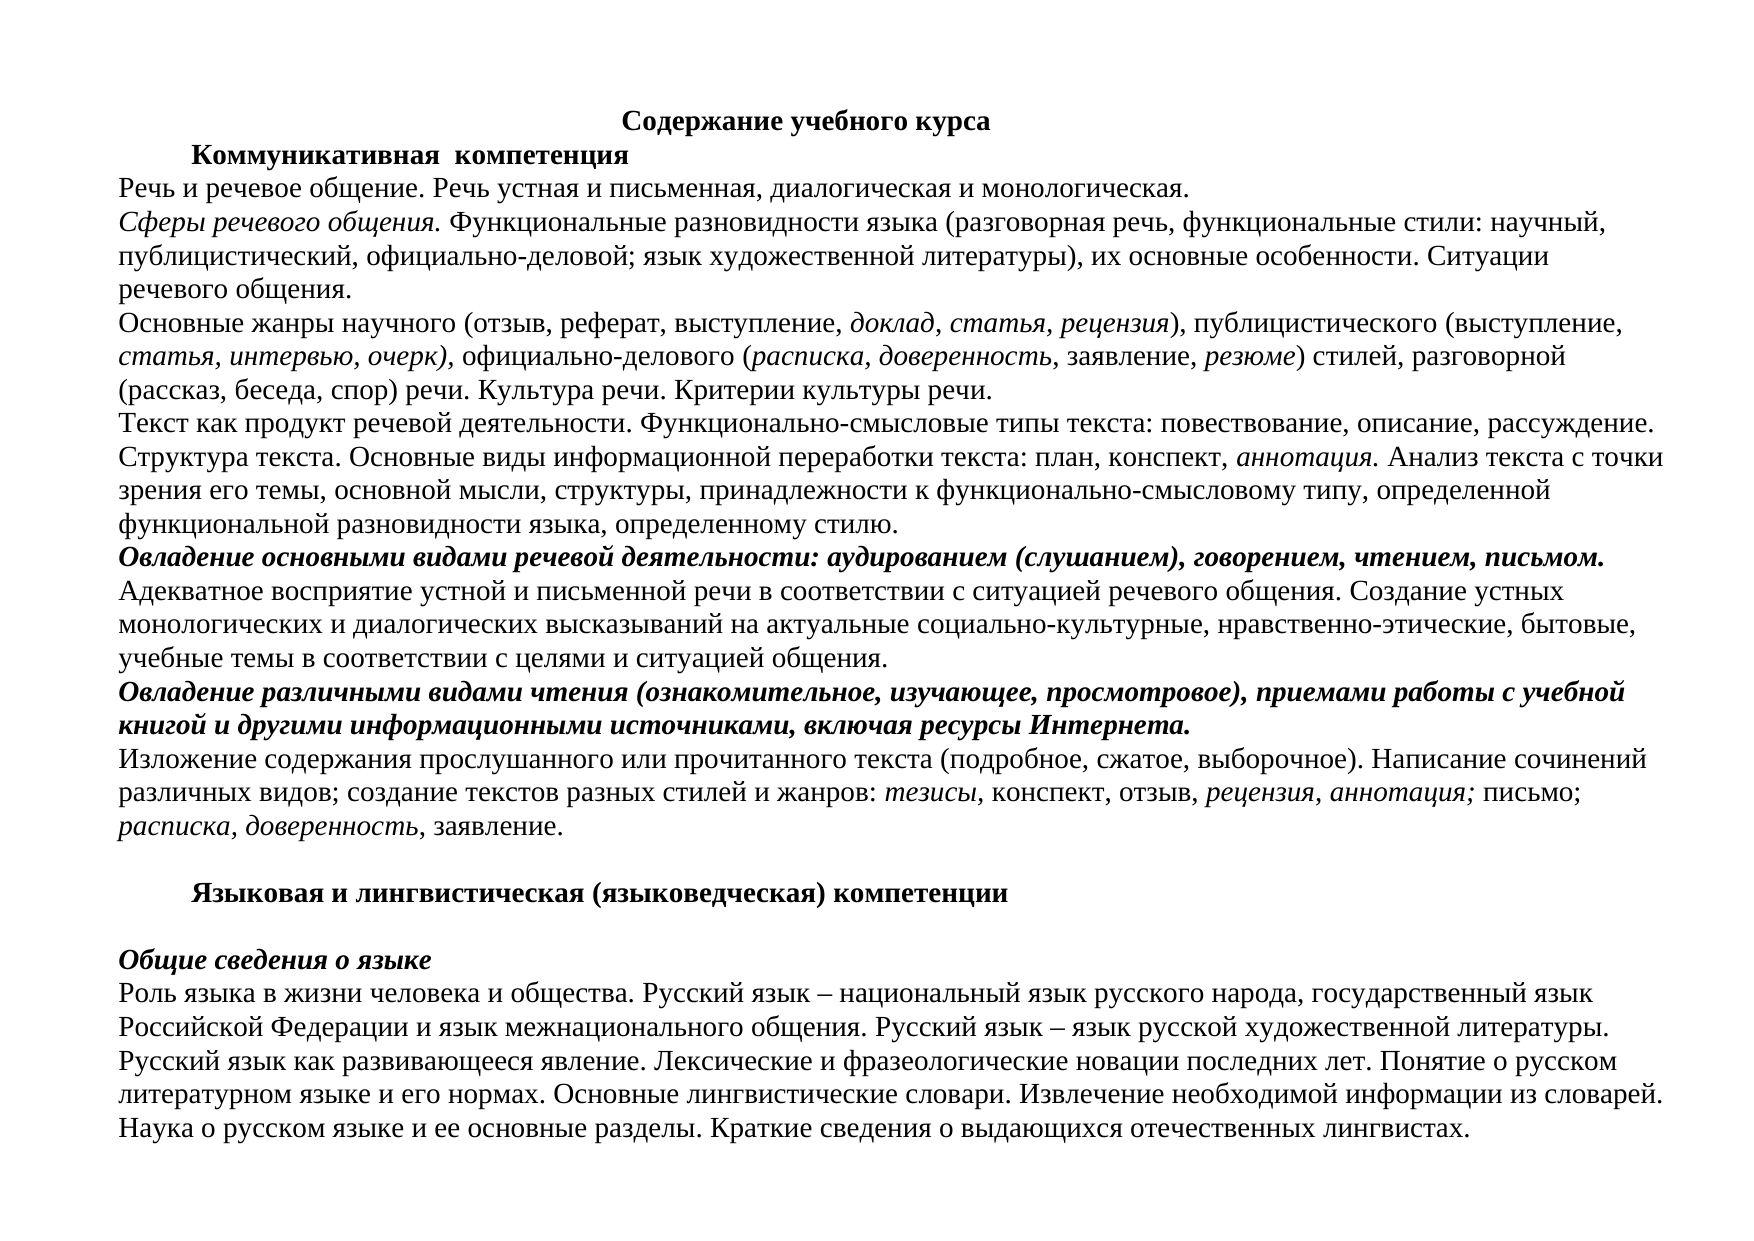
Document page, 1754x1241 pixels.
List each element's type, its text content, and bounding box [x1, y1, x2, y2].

text Наука о русском языке и ее основные разделы. Краткие сведения о выдающихся отечественных лингвистах. [118, 1110, 1665, 1143]
text Содержание учебного курса [118, 103, 1665, 137]
text Овладение основными видами речевой деятельности: аудированием (слушанием), говорением, чтением, письмом. [118, 539, 1665, 573]
text Роль языка в жизни человека и общества. Русский язык – национальный язык русского народа, государственный язык Российской Федерации и язык межнационального общения. Русский язык – язык русской художественной литературы. Русский язык как развивающееся явление. Лексические и фразеологические новации последних лет. Понятие о русском литературном языке и его нормах. Основные лингвистические словари. Извлечение необходимой информации из словарей. [118, 976, 1665, 1110]
text Языковая и лингвистическая (языковедческая) компетенции [118, 875, 1665, 908]
text Коммуникативная компетенция [118, 137, 1665, 171]
text Сферы речевого общения. Функциональные разновидности языка (разговорная речь, функциональные стили: научный, публицистический, официально-деловой; язык художественной литературы), их основные особенности. Ситуации речевого общения. [118, 204, 1665, 305]
text Адекватное восприятие устной и письменной речи в соответствии с ситуацией речевого общения. Создание устных монологических и диалогических высказываний на актуальные социально-культурные, нравственно-этические, бытовые, учебные темы в соответствии с целями и ситуацией общения. [118, 573, 1665, 674]
text Речь и речевое общение. Речь устная и письменная, диалогическая и монологическая. [118, 171, 1665, 204]
text Изложение содержания прослушанного или прочитанного текста (подробное, сжатое, выборочное). Написание сочинений различных видов; создание текстов разных стилей и жанров: тезисы, конспект, отзыв, рецензия, аннотация; письмо; расписка, доверенность, заявление. [118, 741, 1665, 841]
text Овладение различными видами чтения (ознакомительное, изучающее, просмотровое), приемами работы с учебной книгой и другими информационными источниками, включая ресурсы Интернета. [118, 674, 1665, 741]
text Текст как продукт речевой деятельности. Функционально-смысловые типы текста: повествование, описание, рассуждение. Структура текста. Основные виды информационной переработки текста: план, конспект, аннотация. Анализ текста с точки зрения его темы, основной мысли, структуры, принадлежности к функционально-смысловому типу, определенной функциональной разновидности языка, определенному стилю. [118, 405, 1665, 539]
text Общие сведения о языке [118, 942, 1665, 976]
text Основные жанры научного (отзыв, реферат, выступление, доклад, статья, рецензия), публицистического (выступление, статья, интервью, очерк), официально-делового (расписка, доверенность, заявление, резюме) стилей, разговорной (рассказ, беседа, спор) речи. Культура речи. Критерии культуры речи. [118, 305, 1665, 405]
